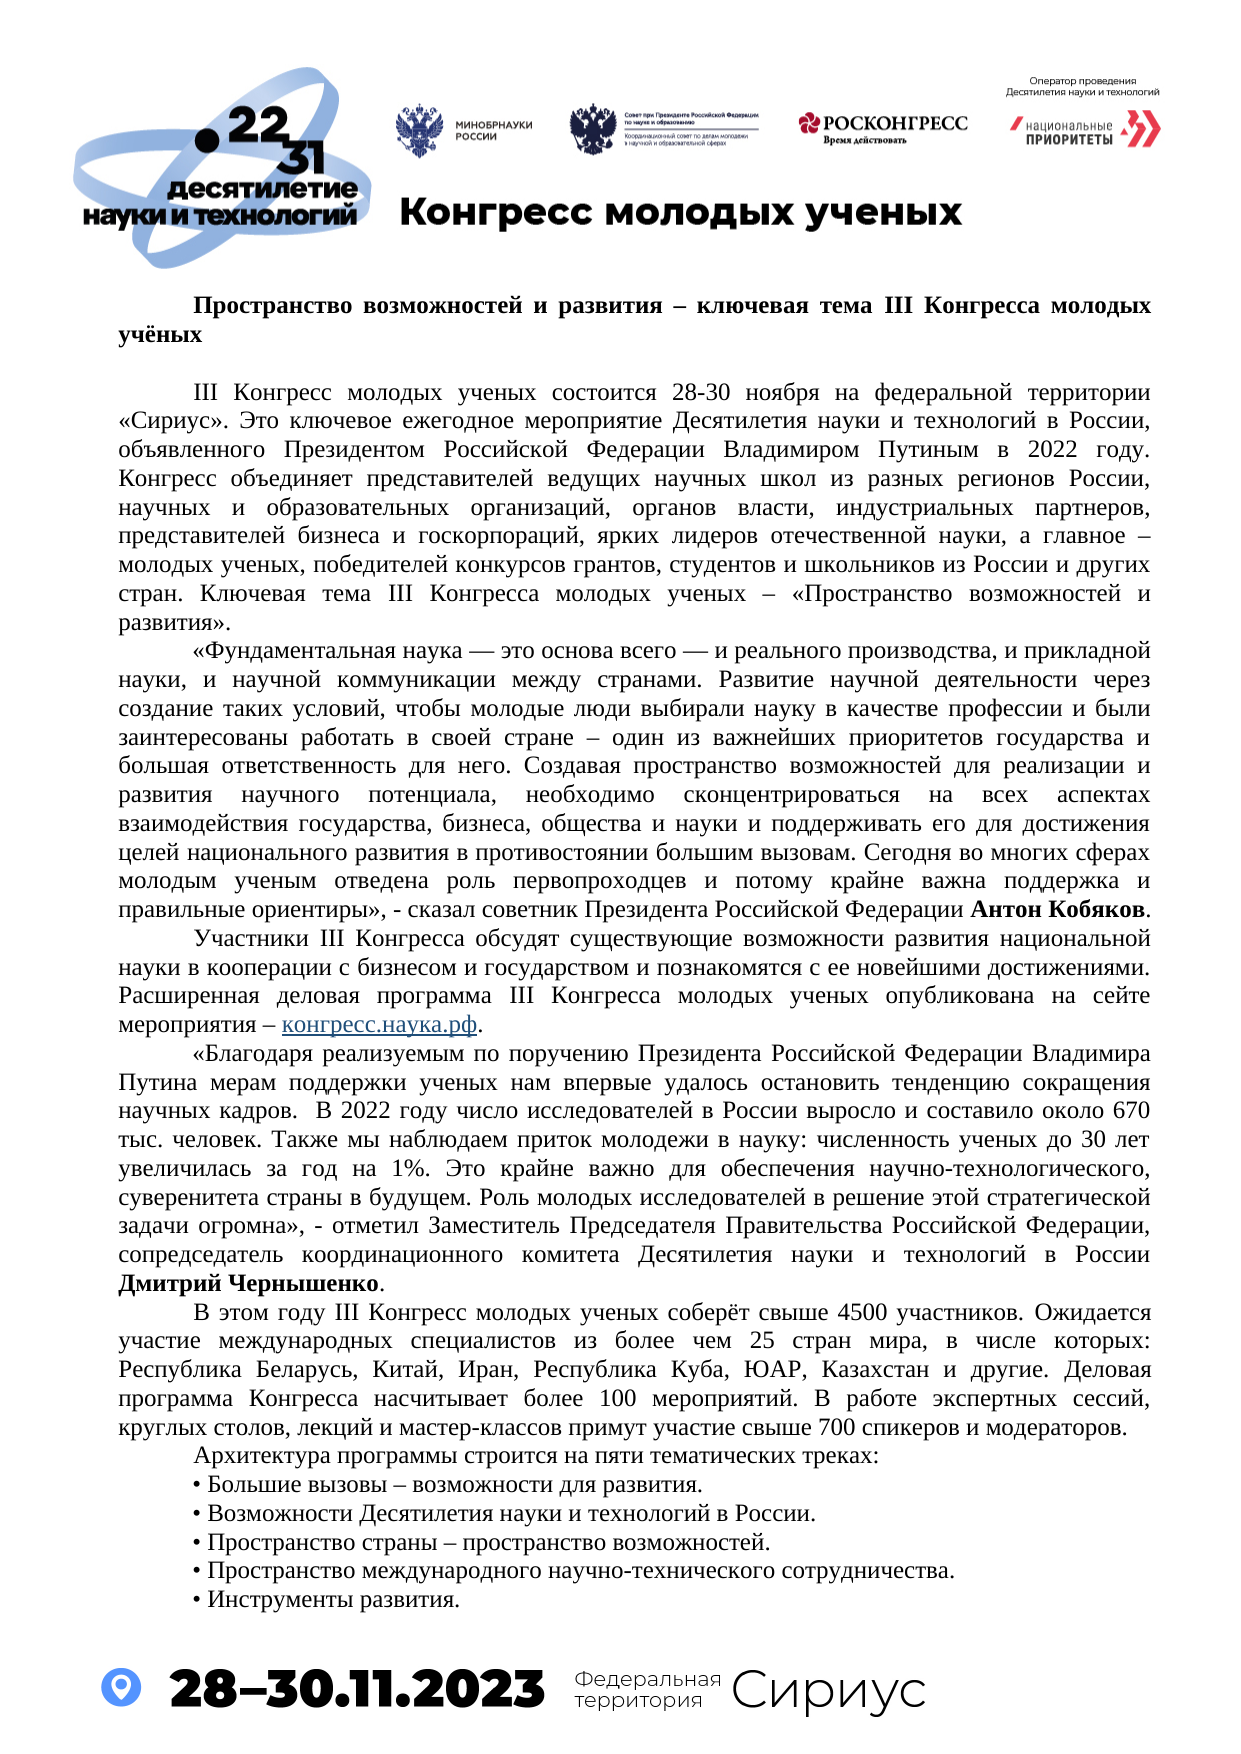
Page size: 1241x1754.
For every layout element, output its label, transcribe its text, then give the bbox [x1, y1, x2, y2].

text «Благодаря реализуемым по поручению Президента Российской Федерации Владимира Путина мерам поддержки ученых нам впервые удалось остановить тенденцию сокращения научных кадров. В 2022 году число исследователей в России выросло и составило около 670 тыс. человек. Также мы наблюдаем приток молодежи в науку: численность ученых до 30 лет увеличилась за год на 1%. Это крайне важно для обеспечения научно-технологического, суверенитета страны в будущем. Роль молодых исследователей в решение этой стратегической задачи огромна», - отметил Заместитель Председателя Правительства Российской Федерации, сопредседатель координационного комитета Десятилетия науки и технологий в России Дмитрий Чернышенко. [118, 1038, 1152, 1297]
text • Возможности Десятилетия науки и технологий в России. [118, 1498, 1152, 1527]
text • Большие вызовы – возможности для развития. [118, 1469, 1152, 1498]
picture [79, 64, 1237, 271]
text Пространство возможностей и развития – ключевая тема III Конгресса молодых учёных [118, 271, 1152, 348]
text • Инструменты развития. [118, 1584, 1152, 1613]
text Участники III Конгресса обсудят существующие возможности развития национальной науки в кооперации с бизнесом и государством и познакомятся с ее новейшими достижениями. Расширенная деловая программа III Конгресса молодых ученых опубликована на сейте мероприятия – конгресс.наука.рф. [118, 923, 1152, 1038]
text В этом году III Конгресс молодых ученых соберёт свыше 4500 участников. Ожидается участие международных специалистов из более чем 25 стран мира, в числе которых: Республика Беларусь, Китай, Иран, Республика Куба, ЮАР, Казахстан и другие. Деловая программа Конгресса насчитывает более 100 мероприятий. В работе экспертных сессий, круглых столов, лекций и мастер-классов примут участие свыше 700 спикеров и модераторов. [118, 1297, 1152, 1441]
text III Конгресс молодых ученых состоится 28-30 ноября на федеральной территории «Сириус». Это ключевое ежегодное мероприятие Десятилетия науки и технологий в России, объявленного Президентом Российской Федерации Владимиром Путиным в 2022 году. Конгресс объединяет представителей ведущих научных школ из разных регионов России, научных и образовательных организаций, органов власти, индустриальных партнеров, представителей бизнеса и госкорпораций, ярких лидеров отечественной науки, а главное – молодых ученых, победителей конкурсов грантов, студентов и школьников из России и других стран. Ключевая тема III Конгресса молодых ученых – «Пространство возможностей и развития». [118, 377, 1152, 636]
text • Пространство страны – пространство возможностей. [118, 1527, 1152, 1556]
text • Пространство международного научно-технического сотрудничества. [118, 1556, 1152, 1584]
picture [0, 1613, 1241, 1754]
text Архитектура программы строится на пяти тематических треках: [118, 1441, 1152, 1469]
text «Фундаментальная наука — это основа всего — и реального производства, и прикладной науки, и научной коммуникации между странами. Развитие научной деятельности через создание таких условий, чтобы молодые люди выбирали науку в качестве профессии и были заинтересованы работать в своей стране – один из важнейших приоритетов государства и большая ответственность для него. Создавая пространство возможностей для реализации и развития научного потенциала, необходимо сконцентрироваться на всех аспектах взаимодействия государства, бизнеса, общества и науки и поддерживать его для достижения целей национального развития в противостоянии большим вызовам. Сегодня во многих сферах молодым ученым отведена роль первопроходцев и потому крайне важна поддержка и правильные ориентиры», - сказал советник Президента Российской Федерации Антон Кобяков. [118, 636, 1152, 923]
